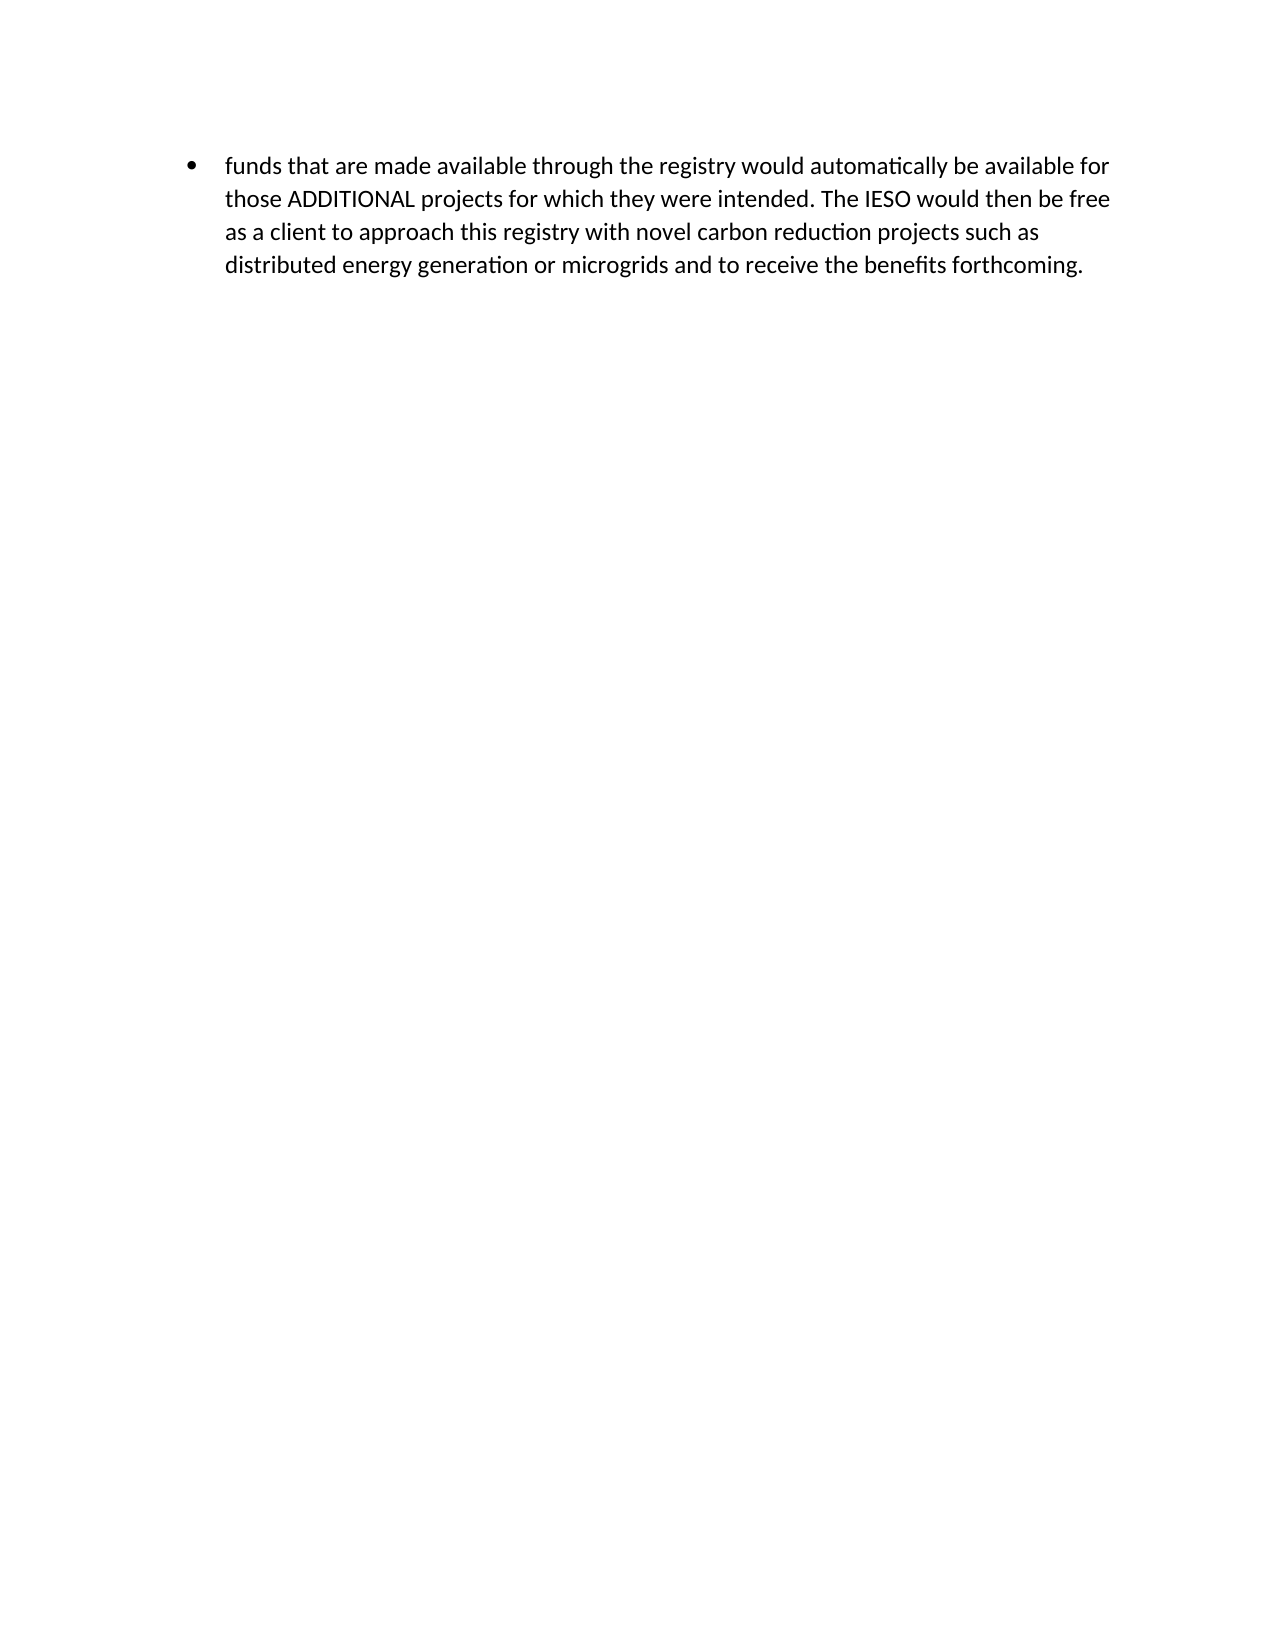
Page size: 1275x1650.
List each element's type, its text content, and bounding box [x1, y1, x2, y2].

list funds that are made available through the registry would automatically be available for those ADDITIONAL projects for which they were intended. The IESO would then be free as a client to approach this registry with novel carbon reduction projects such as distributed energy generation or microgrids and to receive the benefits forthcoming. [187, 150, 1125, 279]
